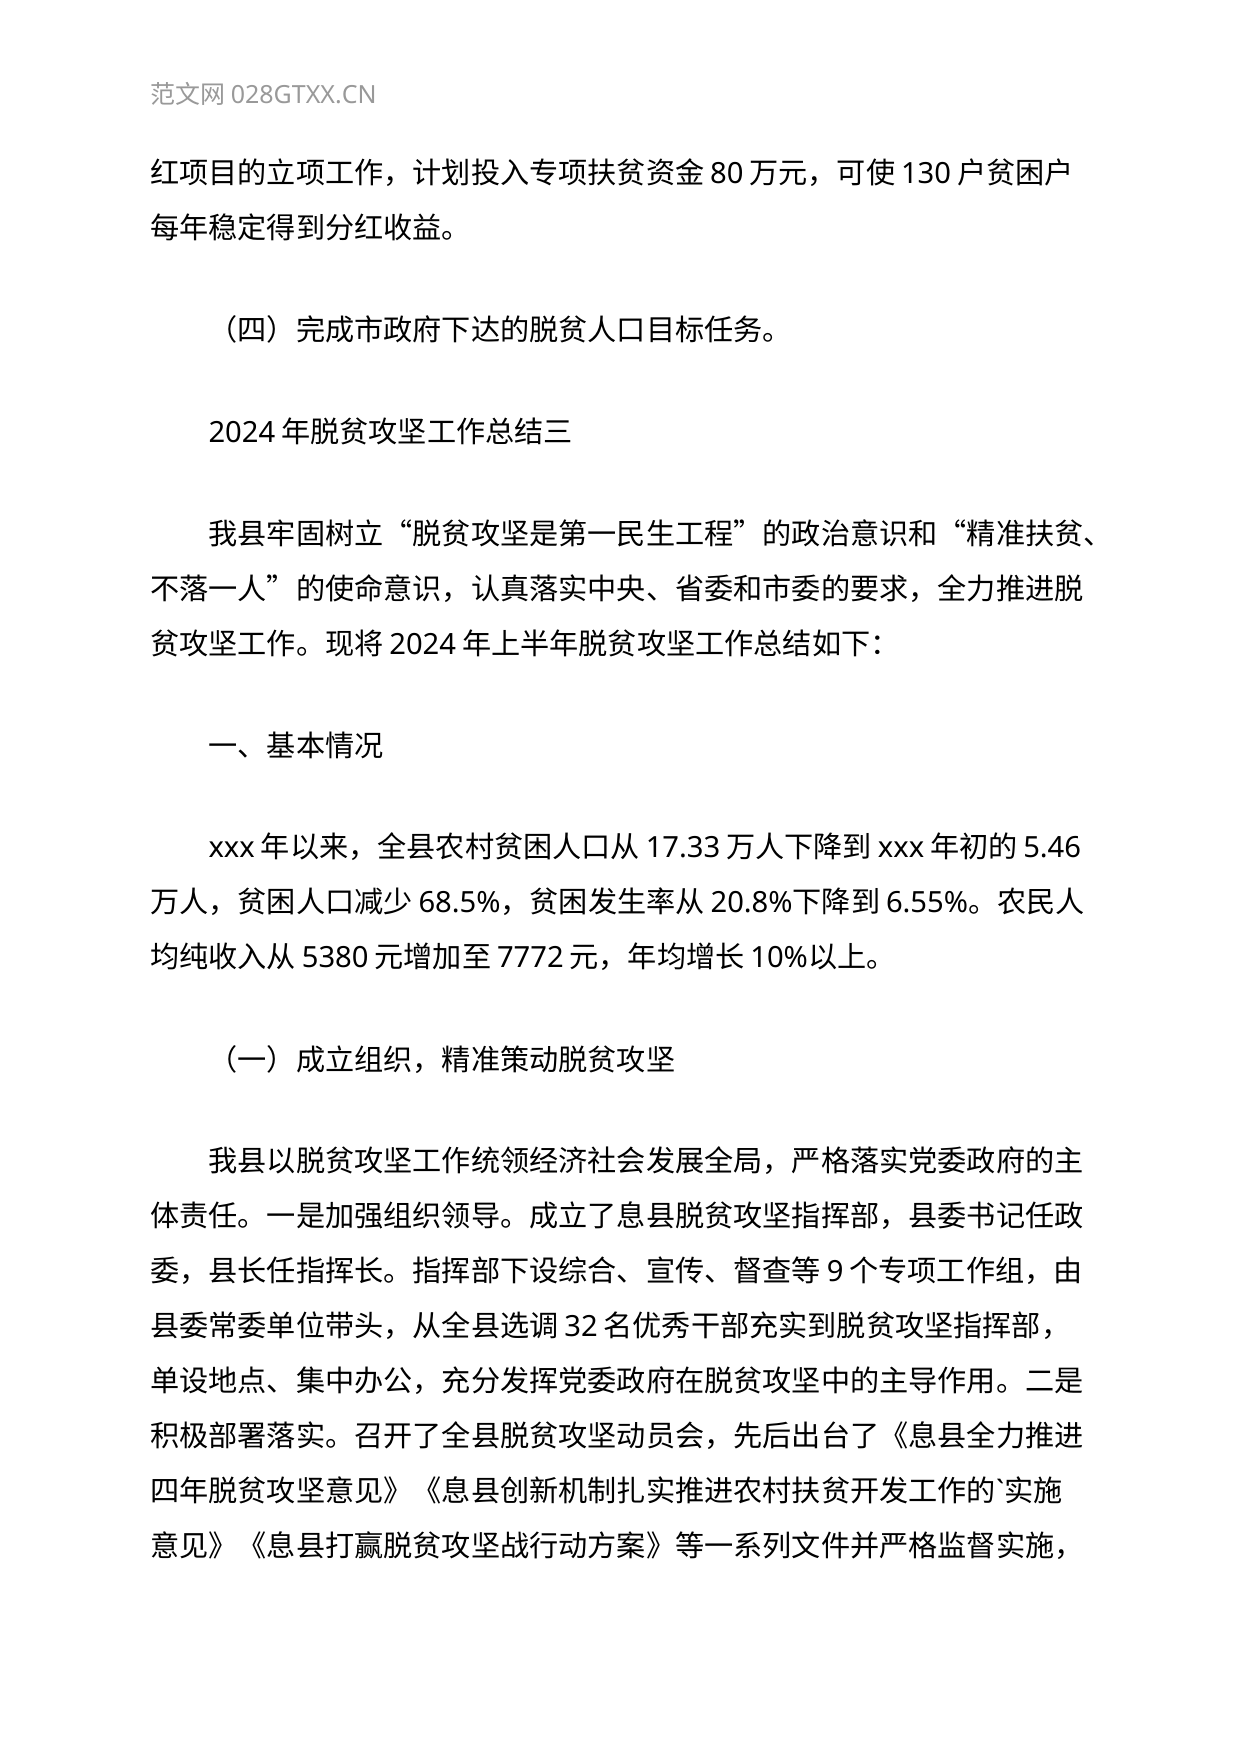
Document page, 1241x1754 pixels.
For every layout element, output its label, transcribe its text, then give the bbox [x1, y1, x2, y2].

text （一）成立组织，精准策动脱贫攻坚 [150, 1036, 1090, 1078]
text 一、基本情况 [150, 722, 1090, 764]
text 我县牢固树立“脱贫攻坚是第一民生工程”的政治意识和“精准扶贫、不落一人”的使命意识，认真落实中央、省委和市委的要求，全力推进脱贫攻坚工作。现将2024年上半年脱贫攻坚工作总结如下： [150, 511, 1090, 663]
text xxx年以来，全县农村贫困人口从17.33万人下降到xxx年初的5.46万人，贫困人口减少68.5%，贫困发生率从20.8%下降到6.55%。农民人均纯收入从5380元增加至7772元，年均增长10%以上。 [150, 824, 1090, 976]
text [150, 150, 1090, 247]
text （四）完成市政府下达的脱贫人口目标任务。 [150, 307, 1090, 349]
text 2024年脱贫攻坚工作总结三 [150, 408, 1090, 451]
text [150, 1138, 1090, 1565]
